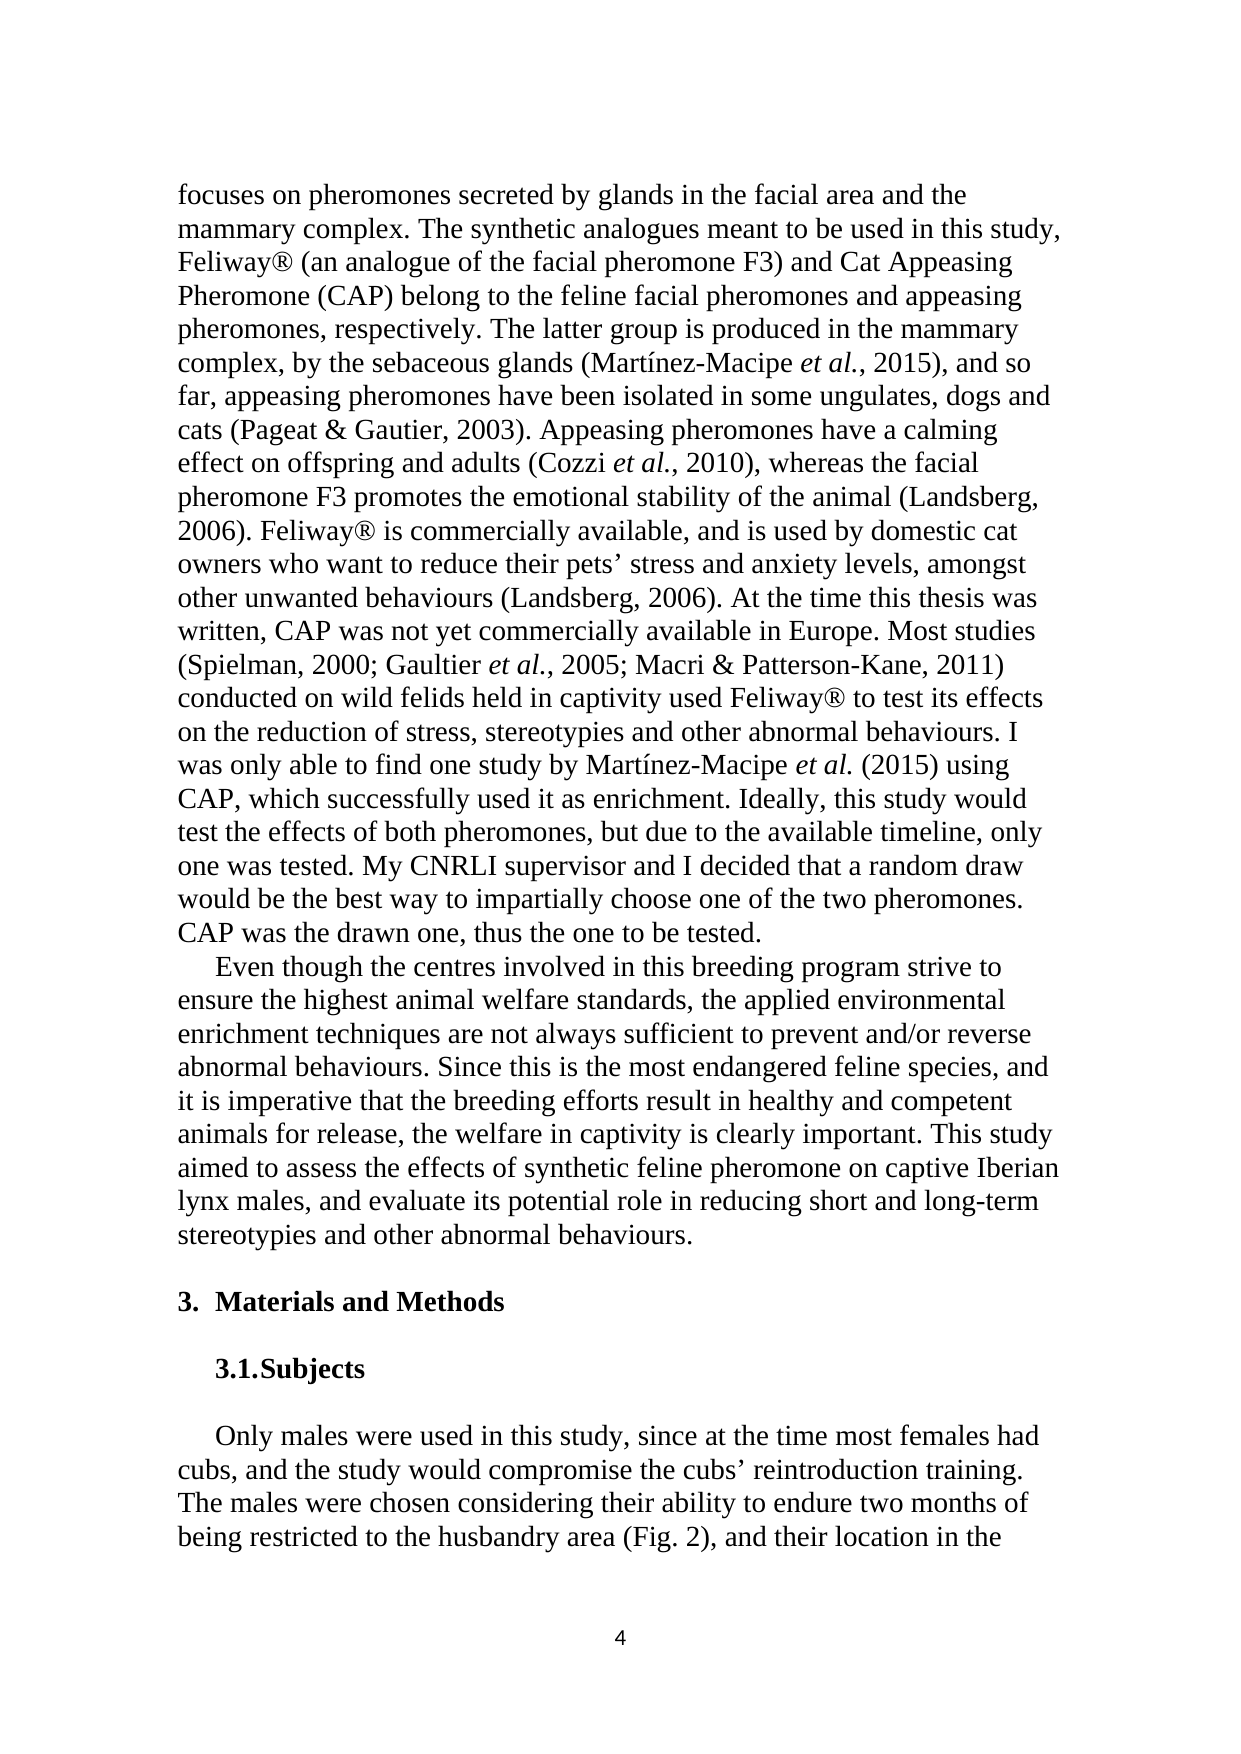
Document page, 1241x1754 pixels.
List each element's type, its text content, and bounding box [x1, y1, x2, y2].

subtitle Materials and Methods [177, 1284, 1063, 1318]
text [177, 1418, 1063, 1552]
text Even though the centres involved in this breeding program strive to ensure the highest animal welfare standards, the applied environmental enrichment techniques are not always sufficient to prevent and/or reverse abnormal behaviours. Since this is the most endangered feline species, and it is imperative that the breeding efforts result in healthy and competent animals for release, the welfare in captivity is clearly important. This study aimed to assess the effects of synthetic feline pheromone on captive Iberian lynx males, and evaluate its potential role in reducing short and long-term stereotypies and other abnormal behaviours. [177, 949, 1063, 1251]
subtitle Subjects [215, 1351, 1063, 1385]
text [177, 177, 1063, 949]
